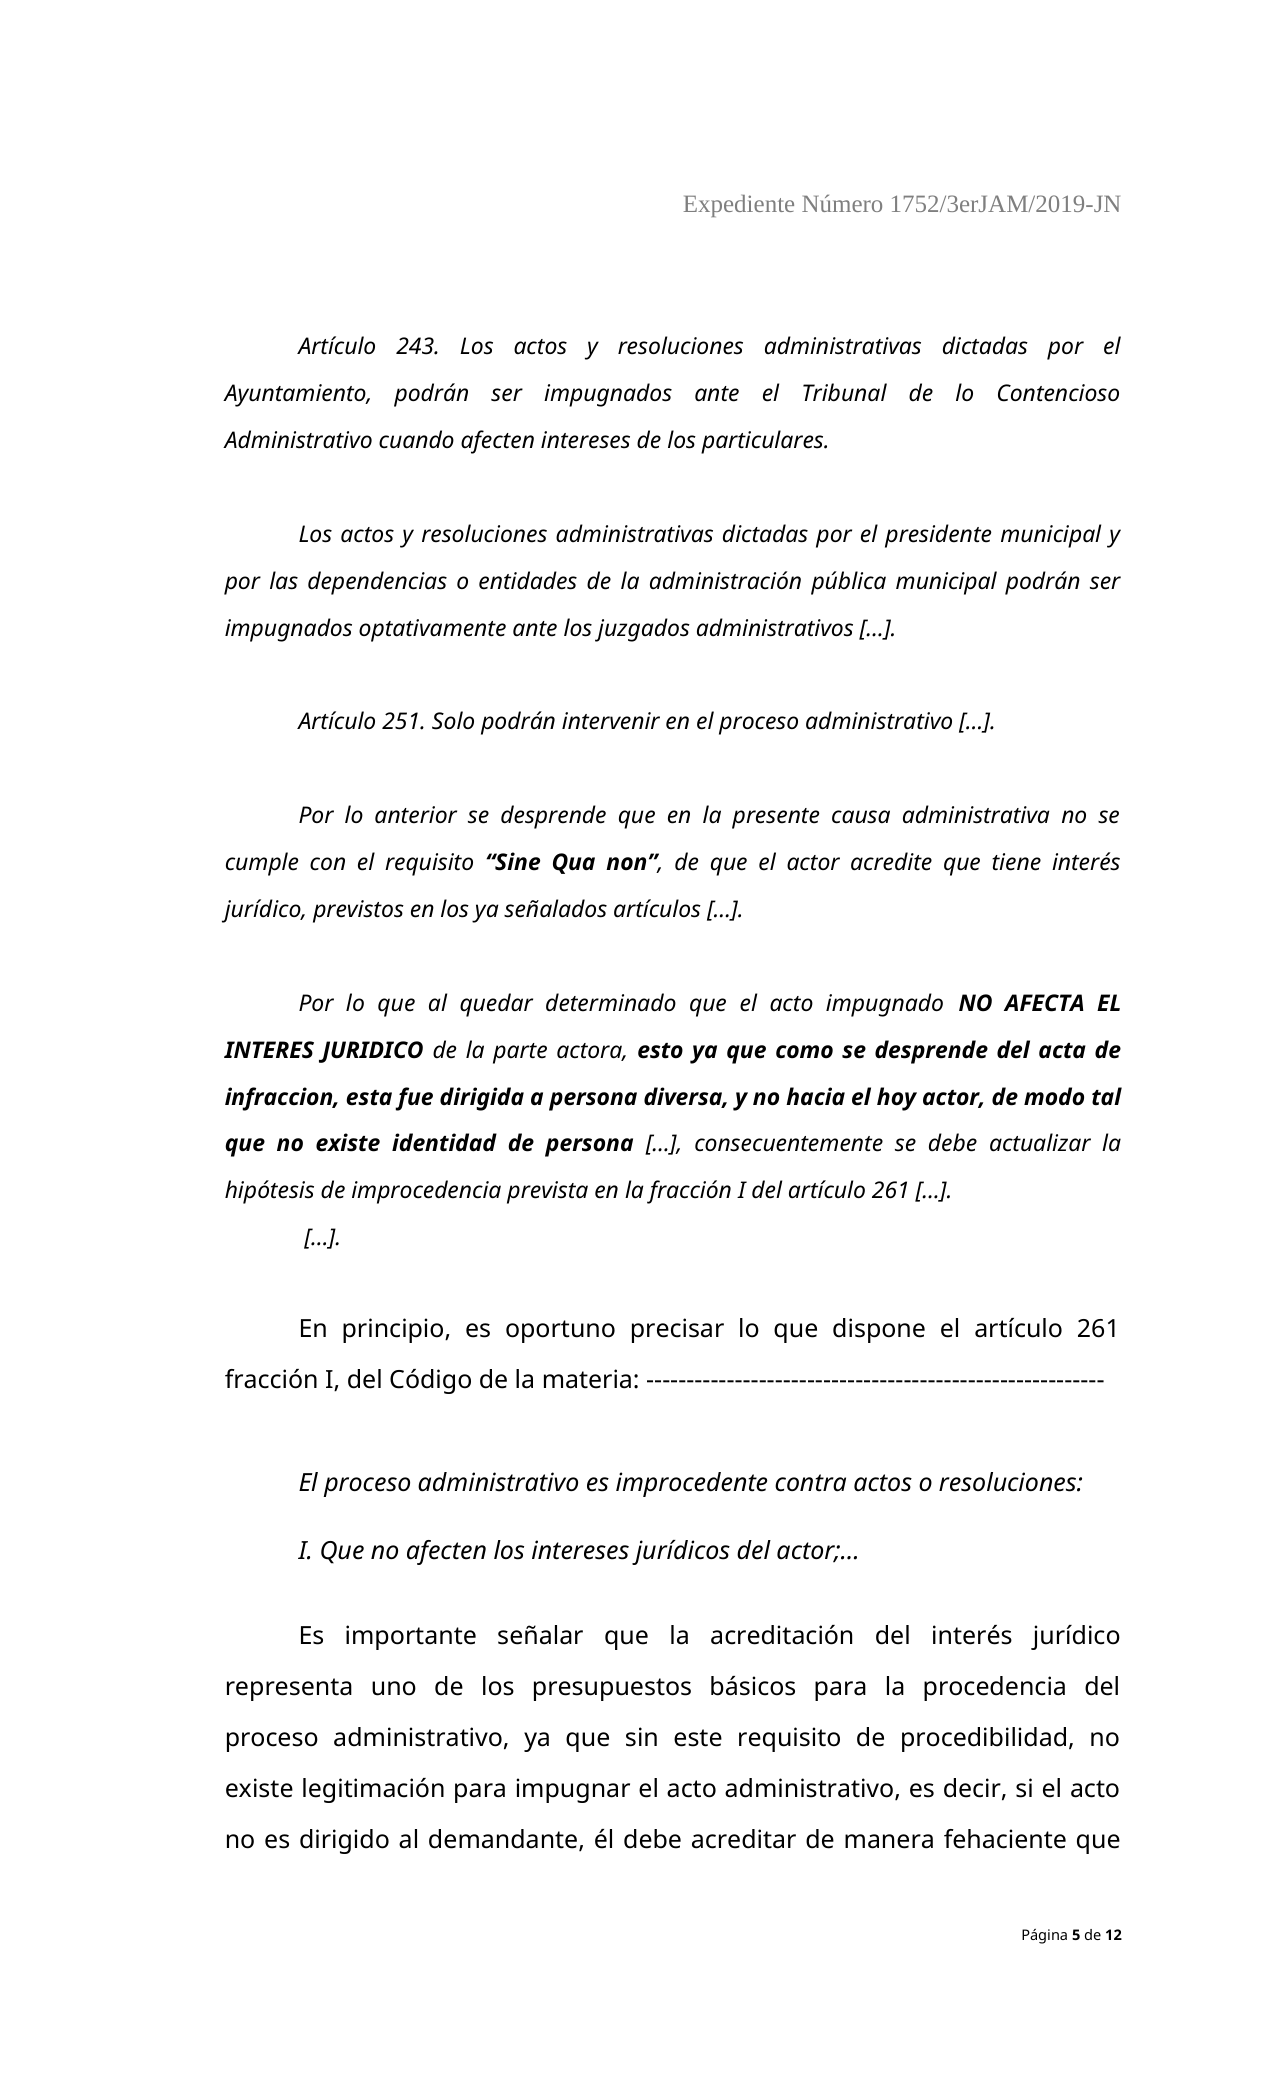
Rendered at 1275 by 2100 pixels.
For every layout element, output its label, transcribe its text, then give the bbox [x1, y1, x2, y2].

text I. Que no afecten los intereses jurídicos del actor;… [224, 1532, 1121, 1566]
text Artículo 243. Los actos y resoluciones administrativas dictadas por el Ayuntamiento, podrán ser impugnados ante el Tribunal de lo Contencioso Administrativo cuando afecten intereses de los particulares. [224, 330, 1121, 455]
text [224, 1617, 1121, 1856]
text El proceso administrativo es improcedente contra actos o resoluciones: [224, 1464, 1121, 1498]
text Artículo 251. Solo podrán intervenir en el proceso administrativo […]. [224, 705, 1121, 737]
text Los actos y resoluciones administrativas dictadas por el presidente municipal y por las dependencias o entidades de la administración pública municipal podrán ser impugnados optativamente ante los juzgados administrativos […]. [224, 518, 1121, 643]
text Por lo que al quedar determinado que el acto impugnado NO AFECTA EL INTERES JURIDICO de la parte actora, esto ya que como se desprende del acta de infraccion, esta fue dirigida a persona diversa, y no hacia el hoy actor, de modo tal que no existe identidad de persona […], consecuentemente se debe actualizar la hipótesis de improcedencia prevista en la fracción I del artículo 261 […]. [224, 987, 1121, 1205]
text En principio, es oportuno precisar lo que dispone el artículo 261 fracción I, del Código de la materia: --------------------------------------------------------- [224, 1311, 1121, 1396]
text […]. [224, 1221, 1121, 1252]
text Por lo anterior se desprende que en la presente causa administrativa no se cumple con el requisito “Sine Qua non”, de que el actor acredite que tiene interés jurídico, previstos en los ya señalados artículos […]. [224, 799, 1121, 924]
